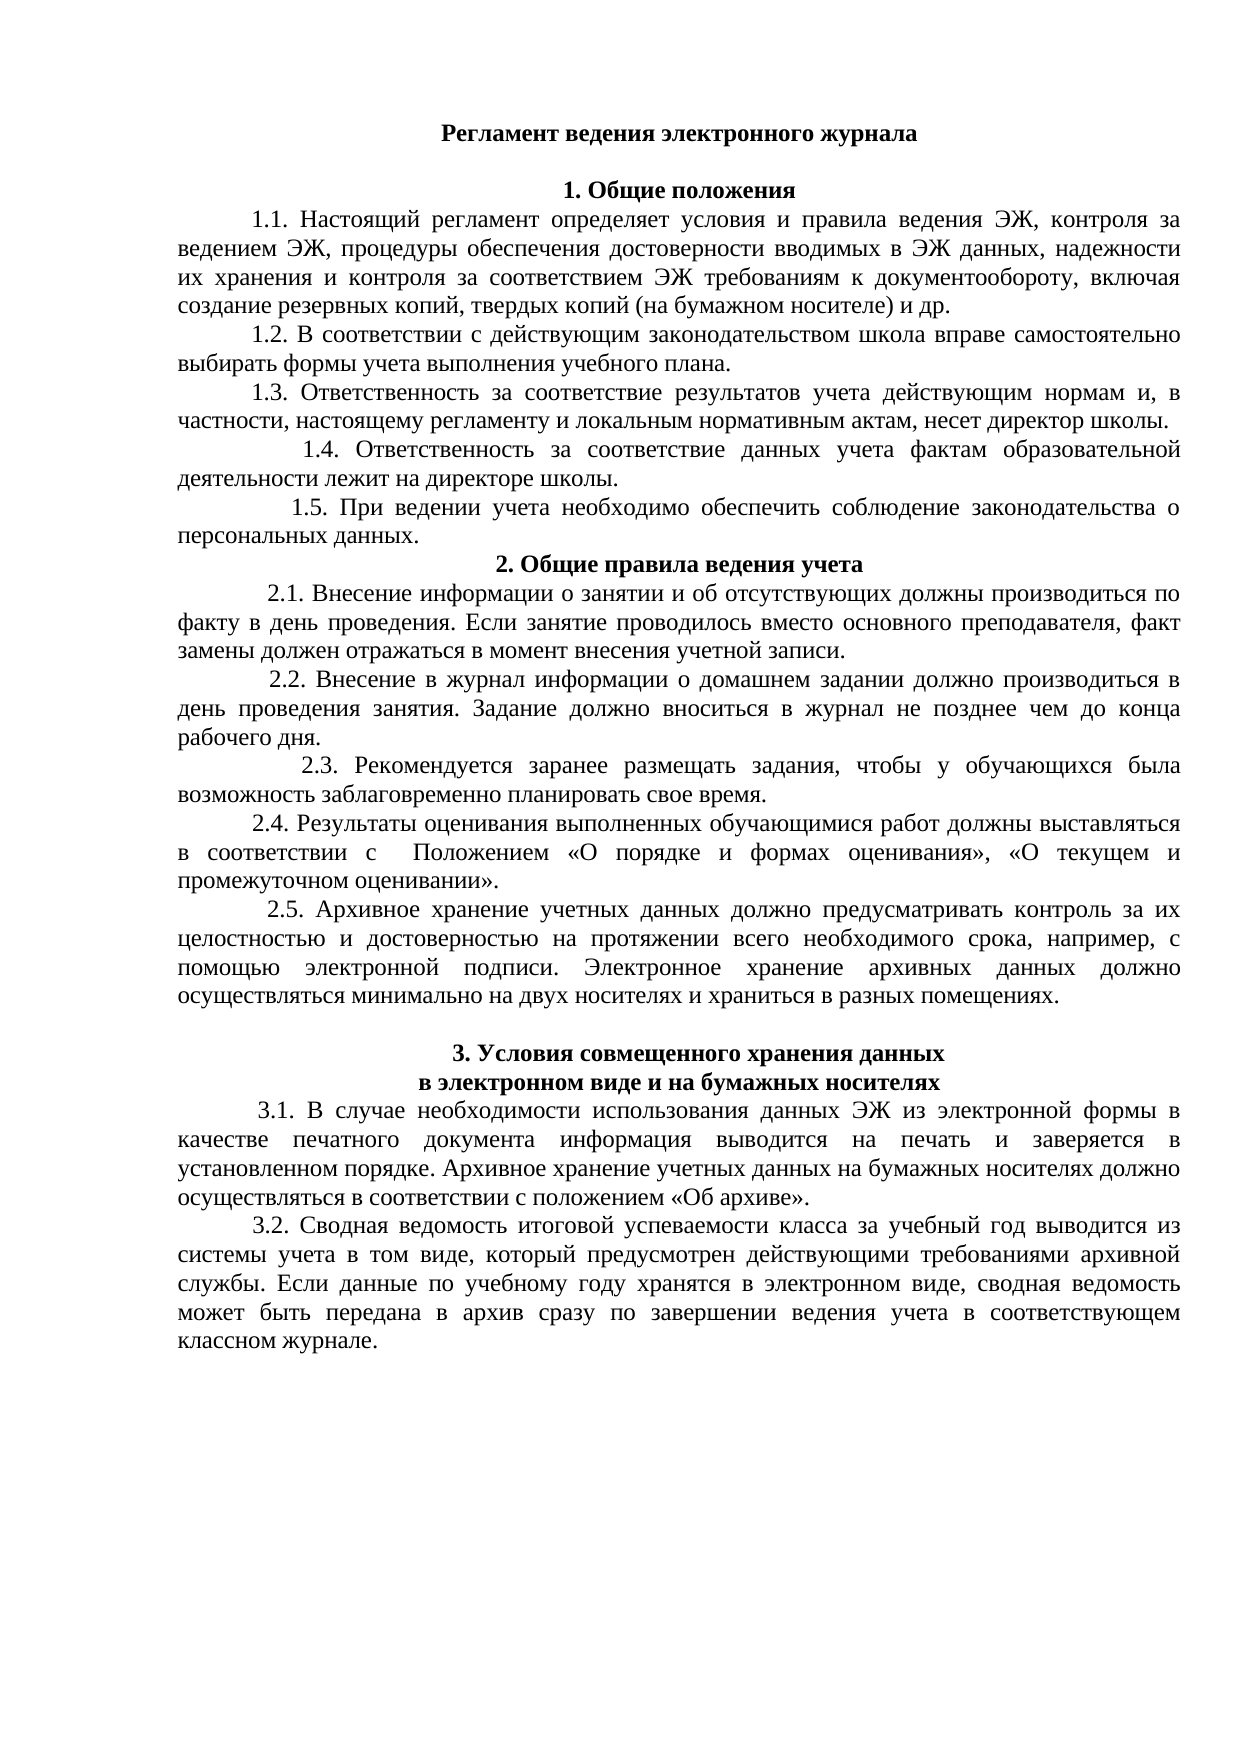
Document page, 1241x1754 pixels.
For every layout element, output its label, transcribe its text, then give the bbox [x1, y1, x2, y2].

text 1.1. Настоящий регламент определяет условия и правила ведения ЭЖ, контроля за ведением ЭЖ, процедуры обеспечения достоверности вводимых в ЭЖ данных, надежности их хранения и контроля за соответствием ЭЖ требованиям к документообороту, включая создание резервных копий, твердых копий (на бумажном носителе) и др. [177, 204, 1181, 319]
text 1.3. Ответственность за соответствие результатов учета действующим нормам и, в частности, настоящему регламенту и локальным нормативным актам, несет директор школы. [177, 377, 1181, 434]
text 2.1. Внесение информации о занятии и об отсутствующих должны производиться по факту в день проведения. Если занятие проводилось вместо основного преподавателя, факт замены должен отражаться в момент внесения учетной записи. [177, 578, 1181, 664]
text 2.5. Архивное хранение учетных данных должно предусматривать контроль за их целостностью и достоверностью на протяжении всего необходимого срока, например, с помощью электронной подписи. Электронное хранение архивных данных должно осуществляться минимально на двух носителях и храниться в разных помещениях. [177, 894, 1181, 1009]
text 3.1. В случае необходимости использования данных ЭЖ из электронной формы в качестве печатного документа информация выводится на печать и заверяется в установленном порядке. Архивное хранение учетных данных на бумажных носителях должно осуществляться в соответствии с положением «Об архиве». [177, 1096, 1181, 1211]
text 3.2. Сводная ведомость итоговой успеваемости класса за учебный год выводится из системы учета в том виде, который предусмотрен действующими требованиями архивной службы. Если данные по учебному году хранятся в электронном виде, сводная ведомость может быть передана в архив сразу по завершении ведения учета в соответствующем классном журнале. [177, 1211, 1181, 1354]
text 2. Общие правила ведения учета [177, 549, 1181, 578]
text 1.5. При ведении учета необходимо обеспечить соблюдение законодательства о персональных данных. [177, 492, 1181, 549]
text 2.4. Результаты оценивания выполненных обучающимися работ должны выставляться в соответствии с Положением «О порядке и формах оценивания», «О текущем и промежуточном оценивании». [177, 808, 1181, 894]
text 3. Условия совмещенного хранения данных в электронном виде и на бумажных носителях [177, 1038, 1181, 1096]
text 1. Общие положения [177, 176, 1181, 204]
text Регламент ведения электронного журнала [177, 118, 1181, 147]
text 2.3. Рекомендуется заранее размещать задания, чтобы у обучающихся была возможность заблаговременно планировать свое время. [177, 751, 1181, 808]
text 1.4. Ответственность за соответствие данных учета фактам образовательной деятельности лежит на директоре школы. [177, 434, 1181, 492]
text 2.2. Внесение в журнал информации о домашнем задании должно производиться в день проведения занятия. Задание должно вноситься в журнал не позднее чем до конца рабочего дня. [177, 664, 1181, 751]
text 1.2. В соответствии с действующим законодательством школа вправе самостоятельно выбирать формы учета выполнения учебного плана. [177, 319, 1181, 377]
